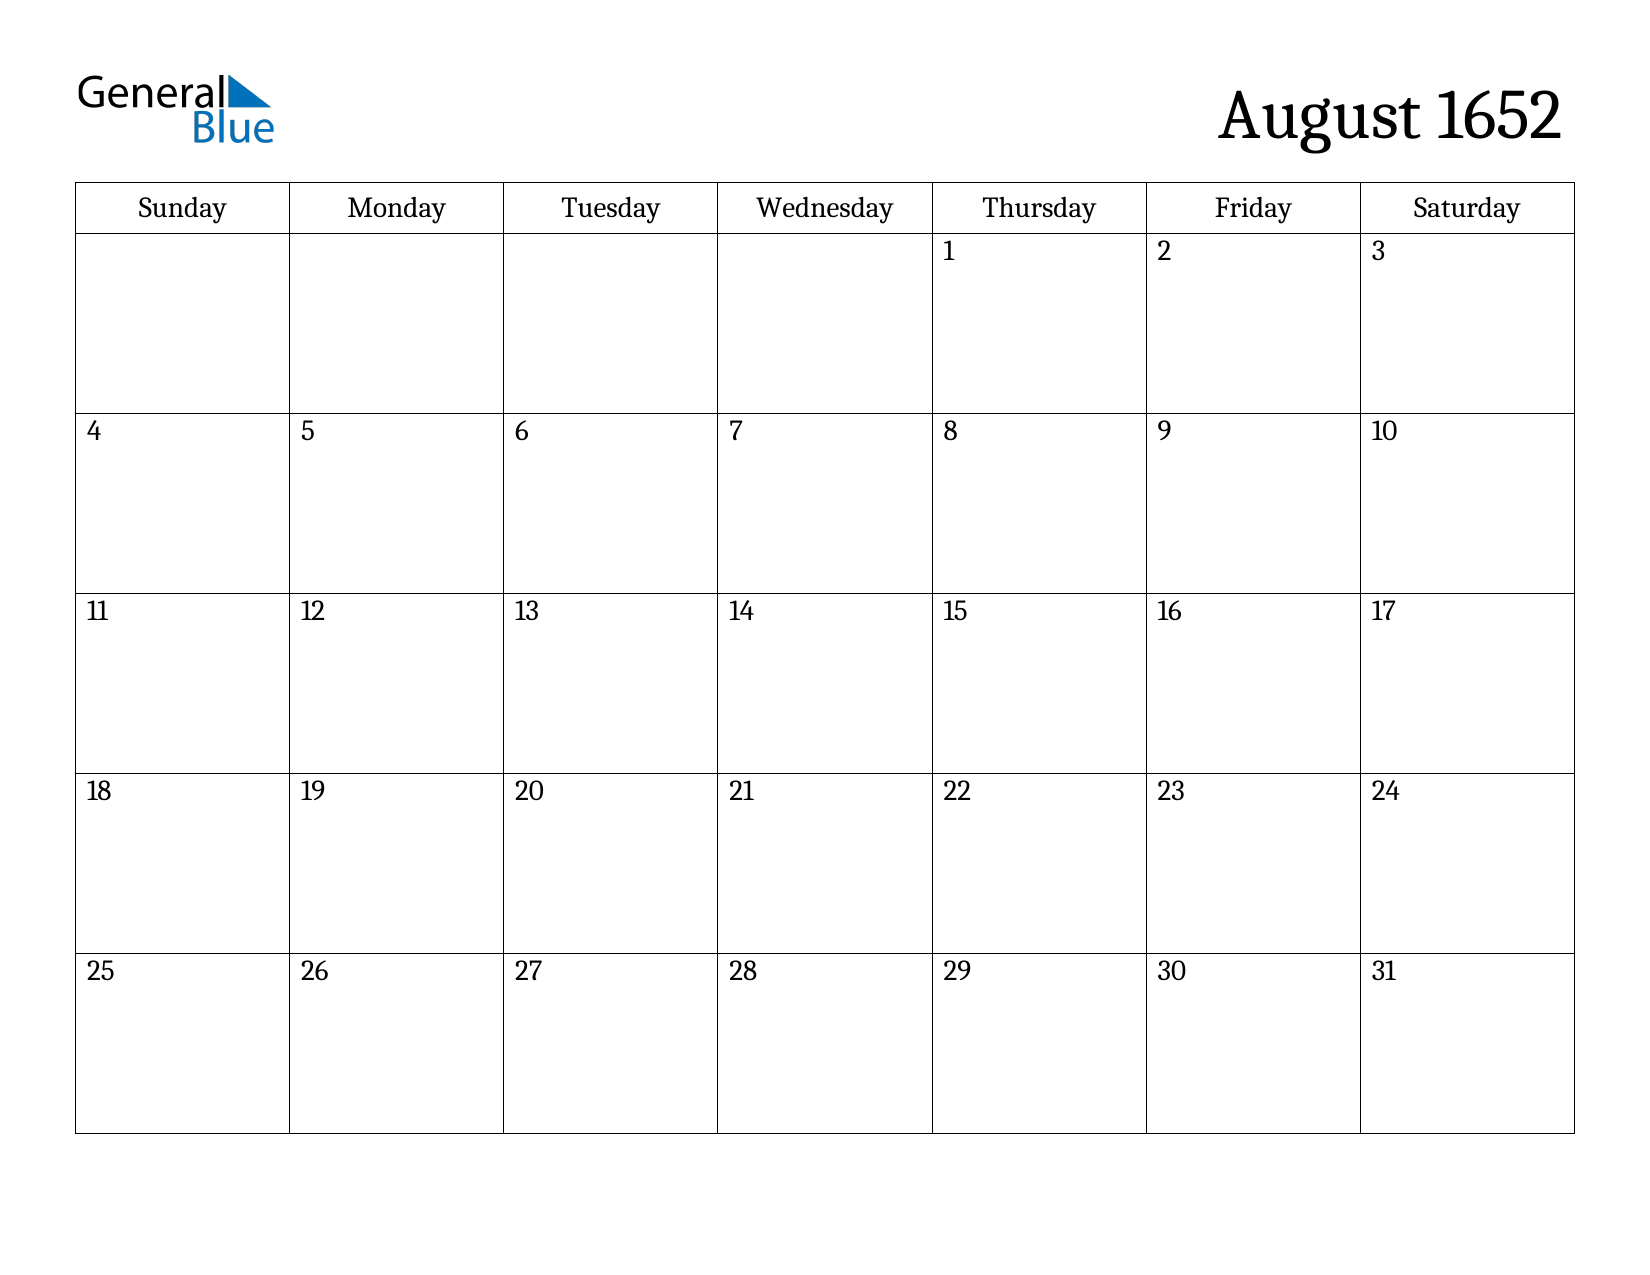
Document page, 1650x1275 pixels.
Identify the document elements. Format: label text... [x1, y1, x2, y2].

table_cell [718, 448, 932, 593]
table_cell [718, 627, 932, 773]
table_cell 8 [933, 414, 1146, 447]
table_cell 19 [290, 774, 503, 807]
table_cell 21 [718, 774, 932, 807]
table_cell 16 [1147, 594, 1360, 627]
table_cell [718, 988, 932, 1133]
table_cell [76, 448, 289, 593]
table_cell [1147, 808, 1360, 953]
table_cell [933, 988, 1146, 1133]
table_cell 26 [290, 954, 503, 987]
table_cell Friday [1147, 183, 1360, 233]
table_cell [76, 627, 289, 773]
table_cell 23 [1147, 774, 1360, 807]
table_cell 27 [504, 954, 717, 987]
table_cell Sunday [76, 183, 289, 233]
table_cell [76, 234, 289, 267]
table_cell [933, 267, 1146, 413]
table_cell [718, 808, 932, 953]
table_cell [504, 448, 717, 593]
table_cell 10 [1361, 414, 1574, 447]
table_cell 28 [718, 954, 932, 987]
table_cell [76, 267, 289, 413]
table_cell [1147, 267, 1360, 413]
table_cell [1147, 627, 1360, 773]
table_cell [933, 627, 1146, 773]
table_cell [718, 234, 932, 267]
table_cell [1361, 808, 1574, 953]
table_cell 30 [1147, 954, 1360, 987]
table_cell 24 [1361, 774, 1574, 807]
table_cell Saturday [1361, 183, 1574, 233]
table_cell [290, 627, 503, 773]
table_cell Tuesday [504, 183, 717, 233]
table_cell [1361, 448, 1574, 593]
table_cell [290, 808, 503, 953]
table_cell [290, 267, 503, 413]
table_cell 1 [933, 234, 1146, 267]
table_cell [1147, 448, 1360, 593]
table_cell [290, 448, 503, 593]
table_cell 9 [1147, 414, 1360, 447]
table_cell [504, 988, 717, 1133]
table_cell [718, 267, 932, 413]
table_cell 5 [290, 414, 503, 447]
table_cell 11 [76, 594, 289, 627]
table_cell [504, 627, 717, 773]
table_cell 25 [76, 954, 289, 987]
table_cell Wednesday [718, 183, 932, 233]
table_cell [933, 808, 1146, 953]
table_cell [504, 267, 717, 413]
table_cell [290, 234, 503, 267]
table_cell [1361, 988, 1574, 1133]
picture [78, 75, 274, 143]
table_cell 13 [504, 594, 717, 627]
table_cell 20 [504, 774, 717, 807]
table_cell 14 [718, 594, 932, 627]
table_cell [1147, 988, 1360, 1133]
table_cell 4 [76, 414, 289, 447]
table_cell [504, 808, 717, 953]
table_cell 18 [76, 774, 289, 807]
table_cell [76, 808, 289, 953]
table_cell 15 [933, 594, 1146, 627]
table_cell [933, 448, 1146, 593]
table_header [76, 75, 503, 182]
table_cell 3 [1361, 234, 1574, 267]
table_cell [1361, 267, 1574, 413]
table_cell Thursday [933, 183, 1146, 233]
table_cell Monday [290, 183, 503, 233]
table_cell [504, 234, 717, 267]
table_cell 31 [1361, 954, 1574, 987]
table_cell [290, 988, 503, 1133]
table_cell 12 [290, 594, 503, 627]
table_cell 29 [933, 954, 1146, 987]
table_header August 1652 [504, 75, 1574, 182]
table_cell 17 [1361, 594, 1574, 627]
table_cell 2 [1147, 234, 1360, 267]
table_cell [1361, 627, 1574, 773]
table_cell 22 [933, 774, 1146, 807]
table_cell [76, 988, 289, 1133]
table_cell 6 [504, 414, 717, 447]
table_cell 7 [718, 414, 932, 447]
